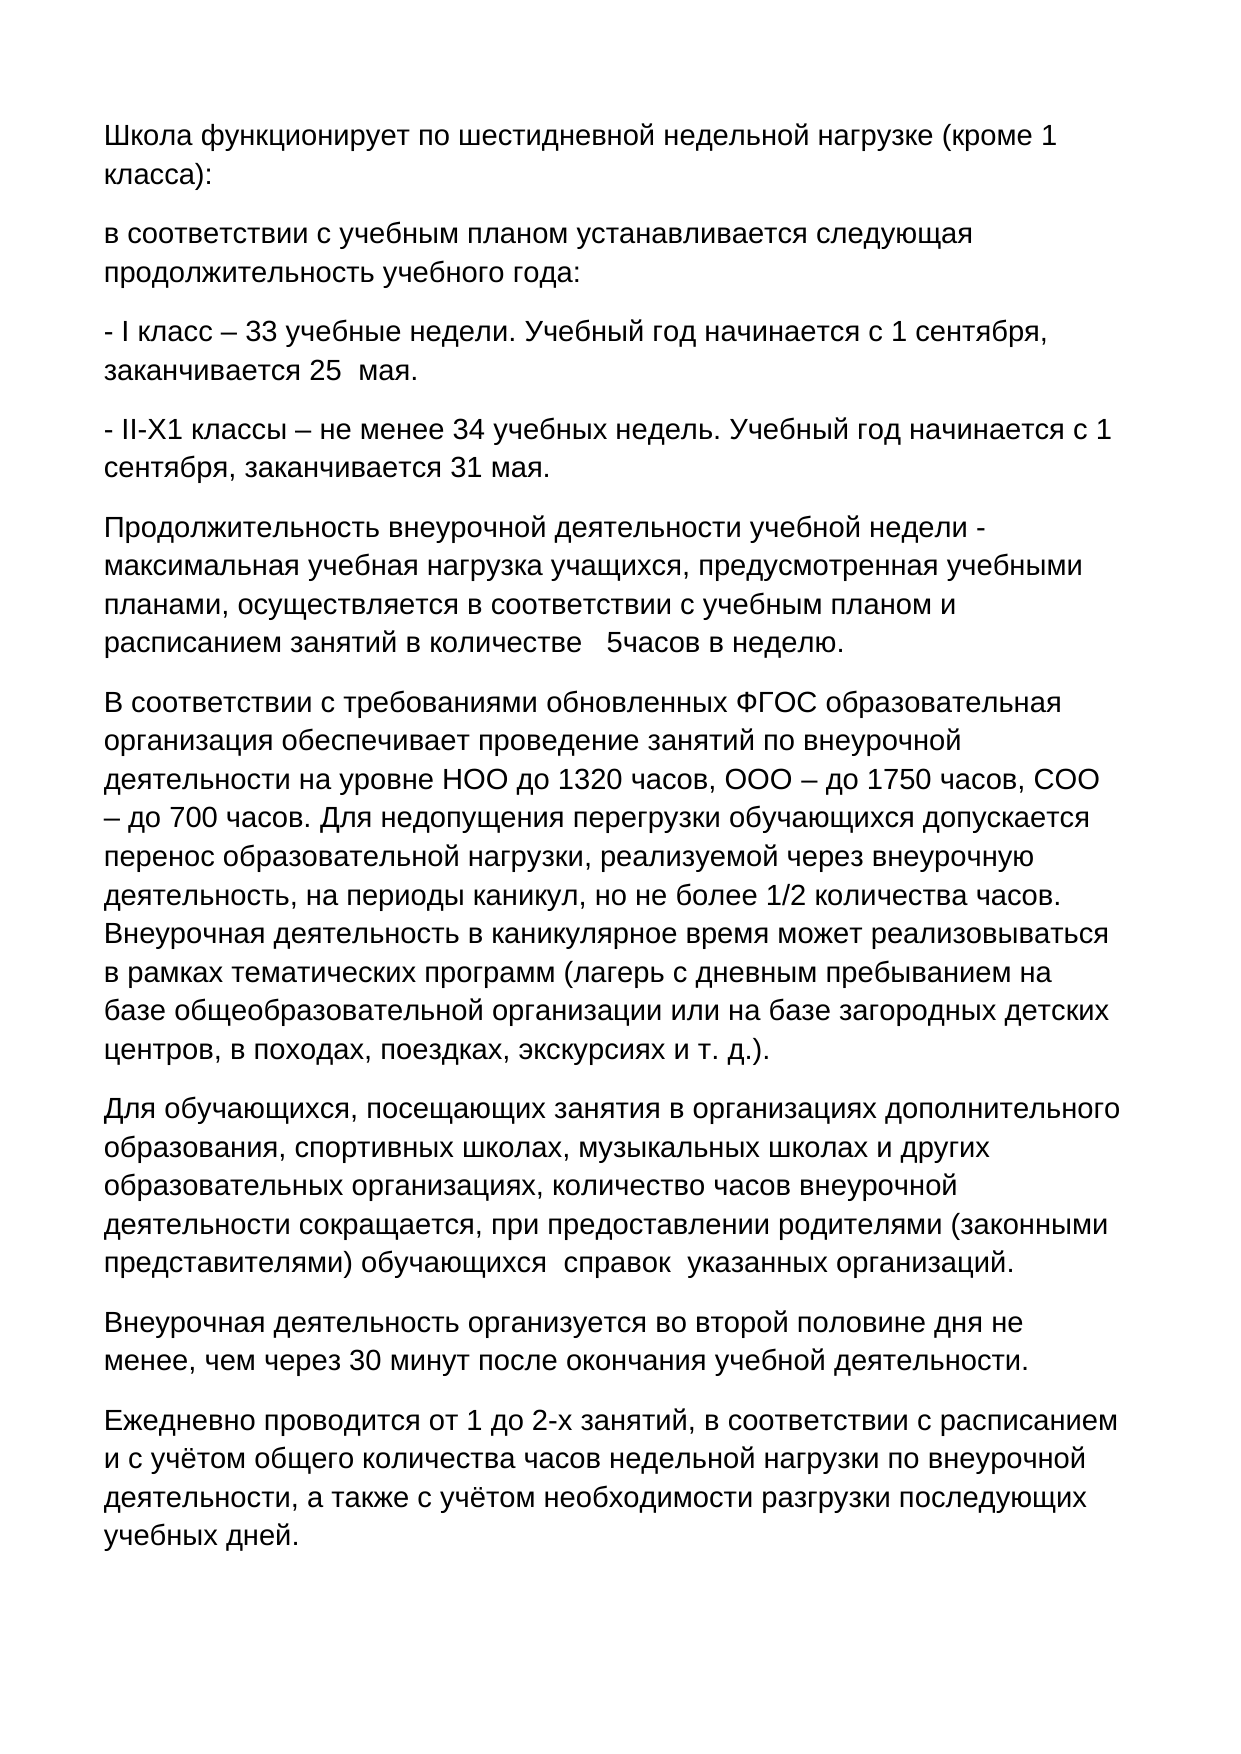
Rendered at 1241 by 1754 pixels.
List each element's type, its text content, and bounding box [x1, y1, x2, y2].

text Внеурочная деятельность организуется во второй половине дня не менее, чем через 30 минут после окончания учебной деятельности. [103, 1304, 1122, 1377]
text Школа функционирует по шестидневной недельной нагрузке (кроме 1 класса): [103, 118, 1122, 190]
text В соответствии с требованиями обновленных ФГОС образовательная организация обеспечивает проведение занятий по внеурочной деятельности на уровне НОО до 1320 часов, ООО – до 1750 часов, СОО – до 700 часов. Для недопущения перегрузки обучающихся допускается перенос образовательной нагрузки, реализуемой через внеурочную деятельность, на периоды каникул, но не более 1/2 количества часов. Внеурочная деятельность в каникулярное время может реализовываться в рамках тематических программ (лагерь с дневным пребыванием на базе общеобразовательной организации или на базе загородных детских центров, в походах, поездках, экскурсиях и т. д.). [103, 685, 1122, 1065]
text Ежедневно проводится от 1 до 2-х занятий, в соответствии с расписанием и с учётом общего количества часов недельной нагрузки по внеурочной деятельности, а также с учётом необходимости разгрузки последующих учебных дней. [103, 1402, 1122, 1552]
text Для обучающихся, посещающих занятия в организациях дополнительного образования, спортивных школах, музыкальных школах и других образовательных организациях, количество часов внеурочной деятельности сокращается, при предоставлении родителями (законными представителями) обучающихся справок указанных организаций. [103, 1091, 1122, 1279]
text в соответствии с учебным планом устанавливается следующая продолжительность учебного года: [103, 216, 1122, 288]
text - II-X1 классы – не менее 34 учебных недель. Учебный год начинается с 1 сентября, заканчивается 31 мая. [103, 412, 1122, 484]
text Продолжительность внеурочной деятельности учебной недели - максимальная учебная нагрузка учащихся, предусмотренная учебными планами, осуществляется в соответствии с учебным планом и расписанием занятий в количестве 5часов в неделю. [103, 510, 1122, 659]
text - I класс – 33 учебные недели. Учебный год начинается с 1 сентября, заканчивается 25 мая. [103, 314, 1122, 386]
